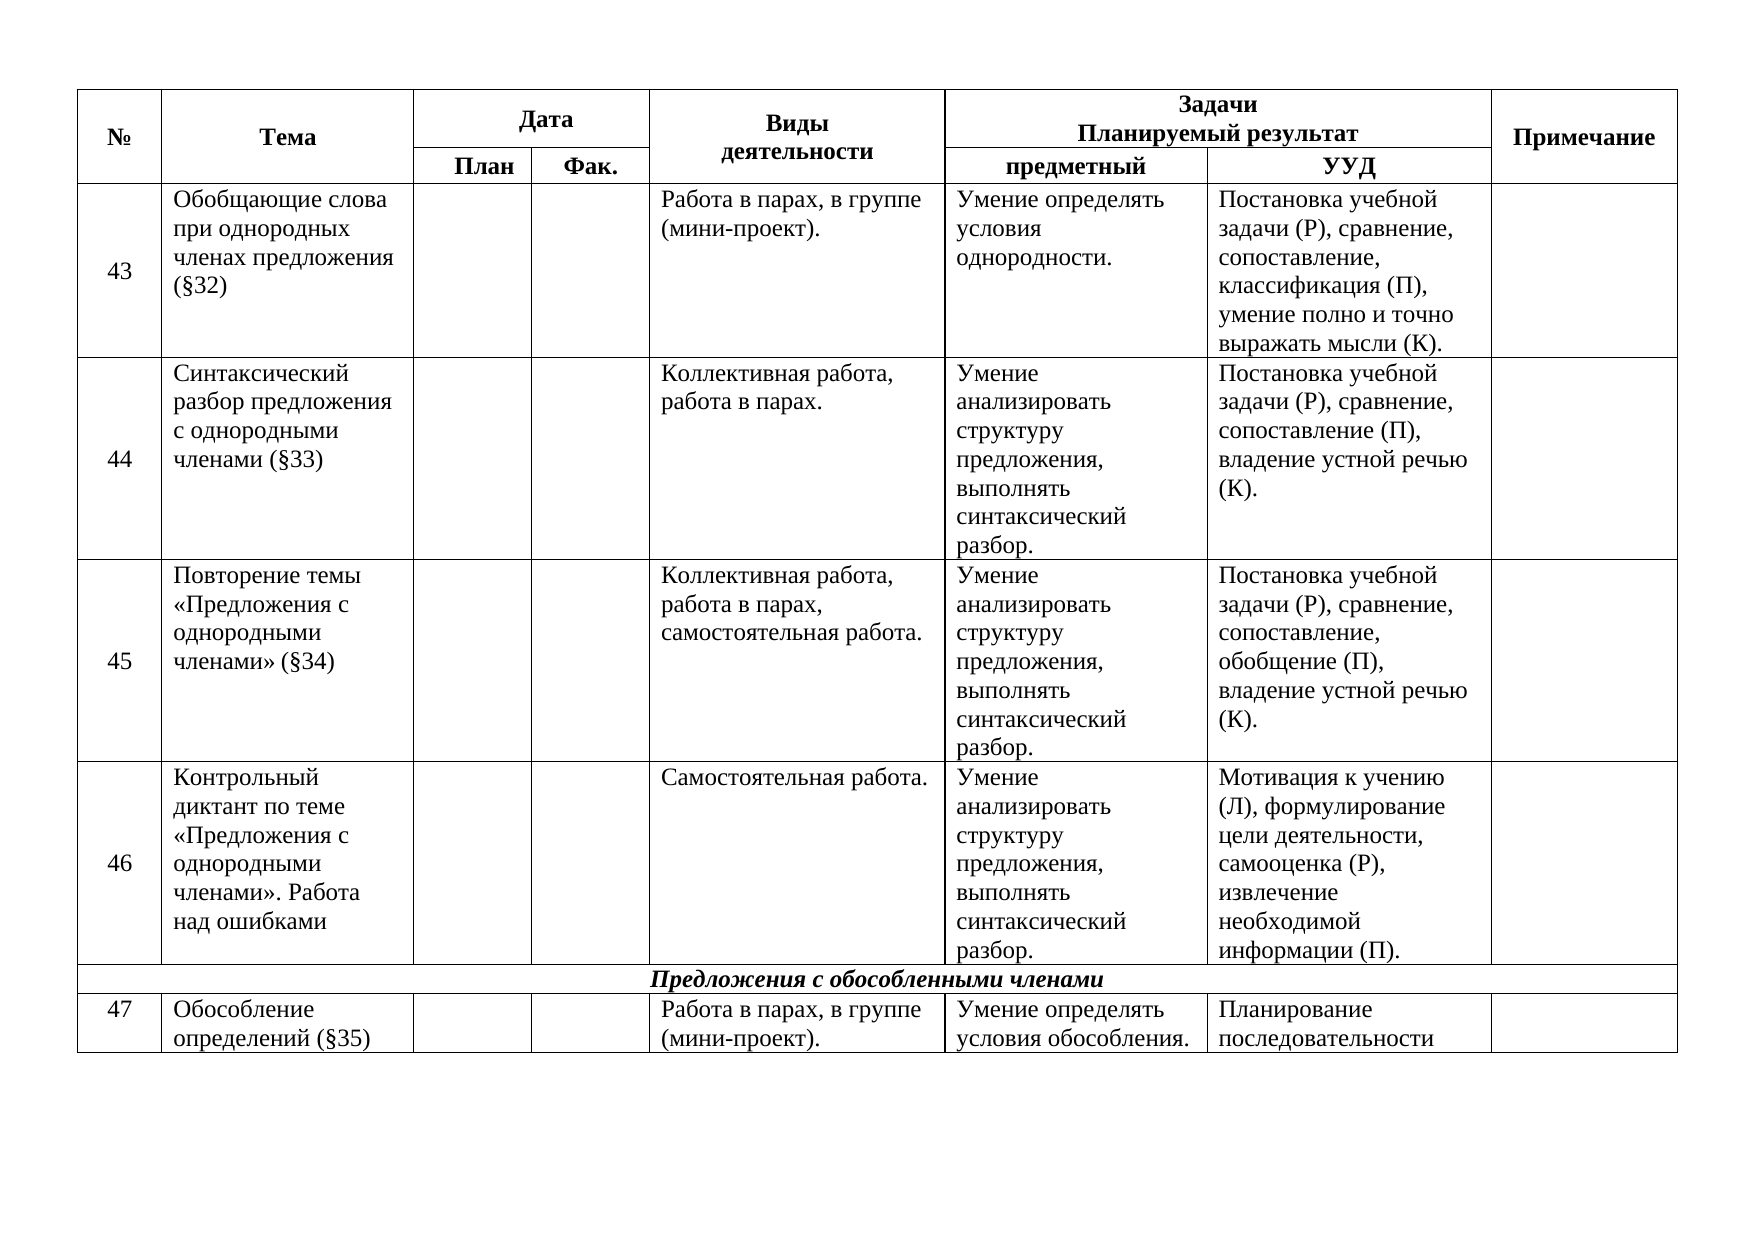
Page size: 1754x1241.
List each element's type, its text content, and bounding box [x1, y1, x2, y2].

table_cell 44 [78, 358, 161, 559]
table_cell Постановка учебной задачи (Р), сравнение, сопоставление (П), владение устной речью (К). [1208, 358, 1491, 559]
table_cell Обобщающие слова при однородных членах предложения (§32) [162, 184, 413, 357]
table_cell [414, 184, 531, 357]
table_header Тема [162, 90, 413, 183]
table_cell Предложения с обособленными членами [78, 965, 1677, 993]
table_cell 46 [78, 762, 161, 963]
table_cell 45 [78, 560, 161, 761]
table_cell Коллективная работа, работа в парах. [650, 358, 944, 559]
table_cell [1208, 994, 1491, 1052]
table_cell [1492, 762, 1677, 963]
table_cell Коллективная работа, работа в парах, самостоятельная работа. [650, 560, 944, 761]
table_header Примечание [1492, 90, 1677, 183]
table_cell Умение определять условия обособления. [946, 994, 1207, 1052]
table_cell Постановка учебной задачи (Р), сравнение, сопоставление, обобщение (П), владение устной речью (К). [1208, 560, 1491, 761]
table_cell Мотивация к учению (Л), формулирование цели деятельности, самооценка (Р), извлечение необходимой информации (П). [1208, 762, 1491, 963]
table_cell [414, 148, 443, 183]
table_cell [1492, 184, 1677, 357]
table_cell Умение определять условия однородности. [946, 184, 1207, 357]
table_cell План [443, 148, 531, 183]
table_header Задачи Планируемый результат [946, 90, 1491, 147]
table_cell [414, 560, 531, 761]
table_cell [532, 560, 649, 761]
table_cell предметный [946, 148, 1207, 183]
table_cell Фак. [532, 148, 649, 183]
table_cell Обособление определений (§35) [162, 994, 413, 1052]
table_cell [414, 994, 531, 1052]
table_cell Самостоятельная работа. [650, 762, 944, 963]
table_cell Умение анализировать структуру предложения, выполнять синтаксический разбор. [946, 762, 1207, 963]
table_cell Синтаксический разбор предложения с однородными членами (§33) [162, 358, 413, 559]
table_cell [532, 184, 649, 357]
table_cell УУД [1208, 148, 1491, 183]
table_cell 43 [78, 184, 161, 357]
table_cell Повторение темы «Предложения с однородными членами» (§34) [162, 560, 413, 761]
table_cell Умение анализировать структуру предложения, выполнять синтаксический разбор. [946, 560, 1207, 761]
table_cell [414, 358, 531, 559]
table_header № [78, 90, 161, 183]
table_header Виды деятельности [650, 90, 944, 183]
table_cell [532, 358, 649, 559]
table_cell [1492, 358, 1677, 559]
table_cell Умение анализировать структуру предложения, выполнять синтаксический разбор. [946, 358, 1207, 559]
table_cell [1492, 994, 1677, 1052]
table_cell [532, 994, 649, 1052]
table_cell [414, 762, 531, 963]
table_header [414, 90, 443, 147]
table_cell Контрольный диктант по теме «Предложения с однородными членами». Работа над ошибками [162, 762, 413, 963]
table_cell Работа в парах, в группе (мини-проект). [650, 184, 944, 357]
table_cell Работа в парах, в группе (мини-проект). [650, 994, 944, 1052]
table_cell [1492, 560, 1677, 761]
table_cell [532, 762, 649, 963]
table_header Дата [443, 90, 649, 147]
table_cell 47 [78, 994, 161, 1052]
table_cell Постановка учебной задачи (Р), сравнение, сопоставление, классификация (П), умение полно и точно выражать мысли (К). [1208, 184, 1491, 357]
